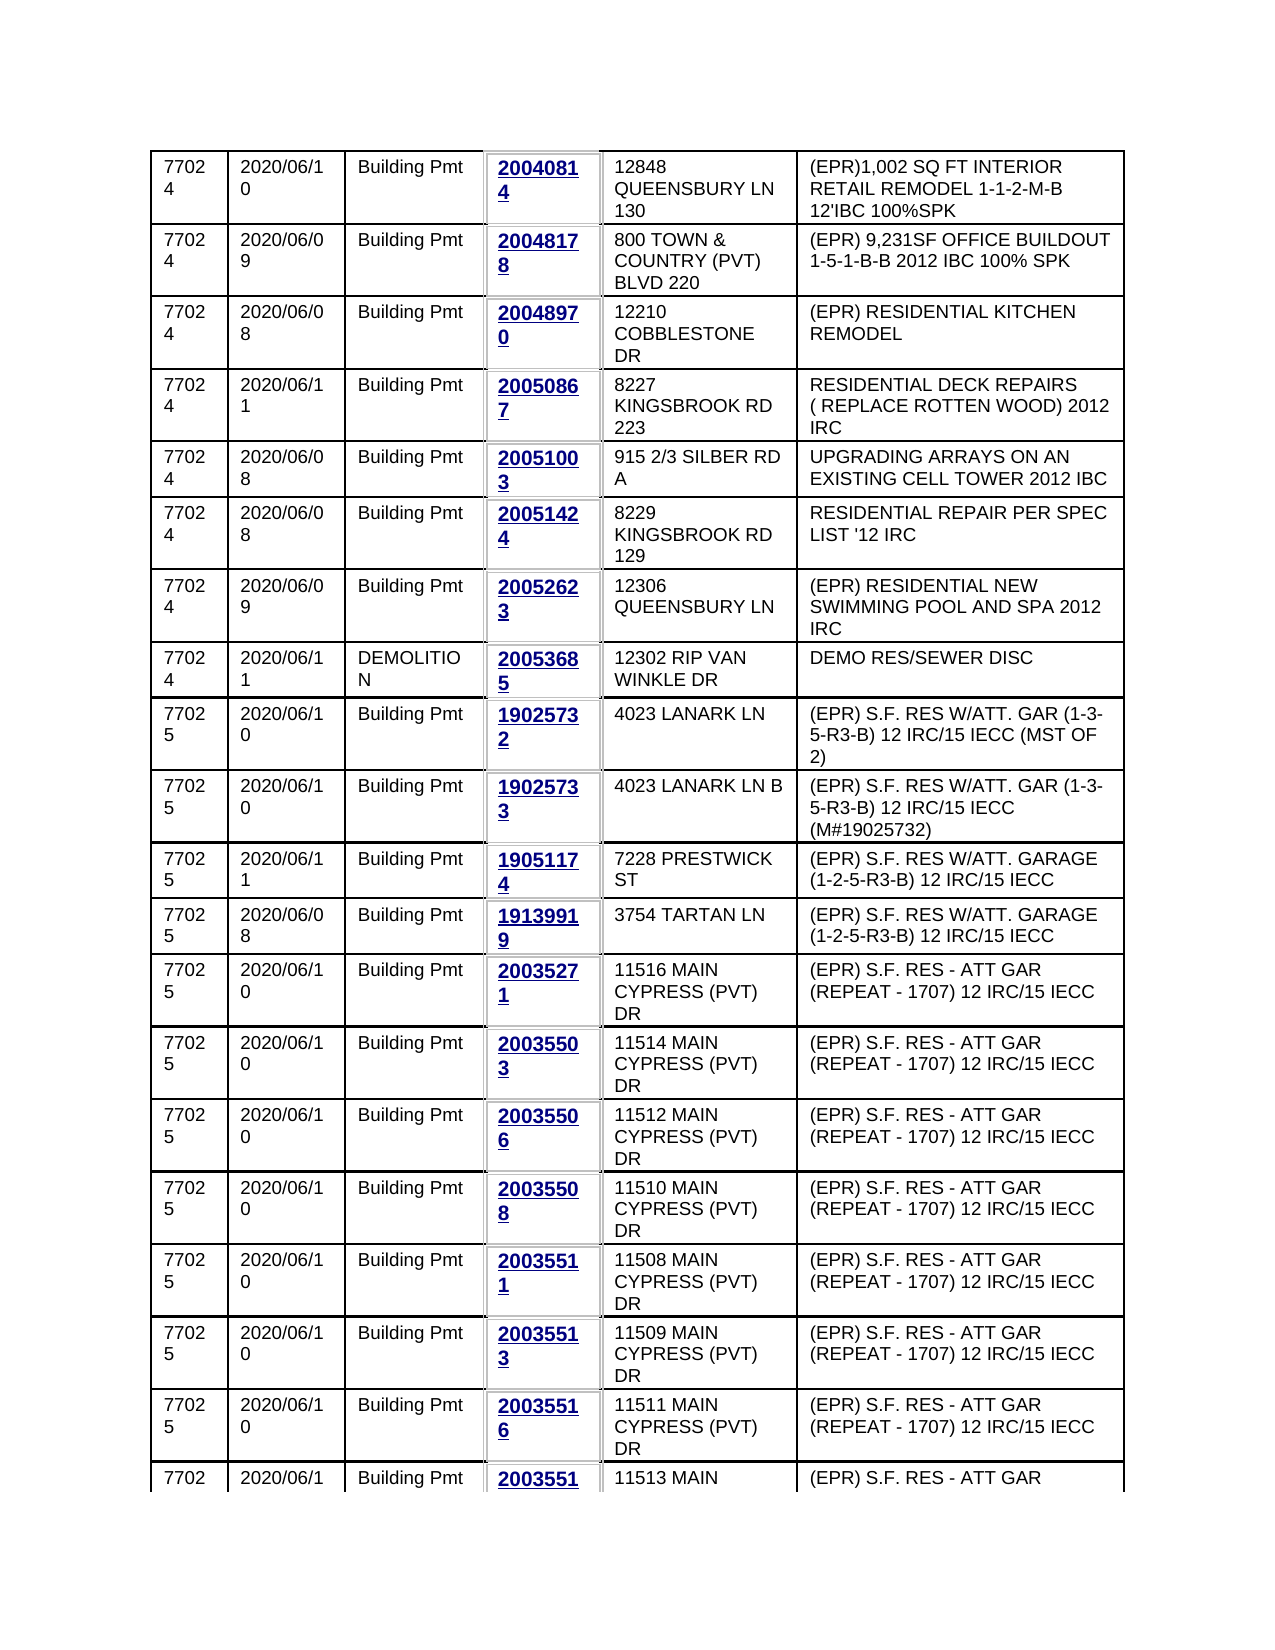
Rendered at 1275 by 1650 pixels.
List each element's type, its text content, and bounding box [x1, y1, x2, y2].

table_cell 2020/06/10 [229, 1100, 344, 1170]
table_cell 7228 PRESTWICK ST [604, 844, 796, 897]
table_cell (EPR)1,002 SQ FT INTERIOR RETAIL REMODEL 1-1-2-M-B 12'IBC 100%SPK [798, 152, 1123, 222]
table_cell 3754 TARTAN LN [604, 899, 796, 953]
table_cell 11508 MAIN CYPRESS (PVT) DR [604, 1245, 796, 1315]
table_cell 12306 QUEENSBURY LN [604, 570, 796, 641]
table_cell 2020/06/10 [229, 955, 344, 1025]
table_cell (EPR) S.F. RES - ATT GAR (REPEAT - 1707) 12 IRC/15 IECC [798, 955, 1123, 1025]
table_cell 2020/06/10 [229, 771, 344, 841]
table_cell 20052623 [488, 573, 599, 641]
table_cell 2020/06/10 [229, 1245, 344, 1315]
table_cell Building Pmt [346, 297, 483, 367]
table_cell 77025 [152, 1173, 227, 1243]
table_cell 20048178 [488, 227, 599, 295]
table_cell (EPR) S.F. RES - ATT GAR (REPEAT - 1707) 12 IRC/15 IECC [798, 1028, 1123, 1098]
table_cell 2020/06/08 [229, 498, 344, 568]
table_cell 2020/06/10 [229, 152, 344, 222]
table_cell 8229 KINGSBROOK RD 129 [604, 498, 796, 568]
table_cell Building Pmt [346, 1245, 483, 1315]
table_cell Building Pmt [346, 1318, 483, 1388]
table_cell 77024 [152, 152, 227, 222]
table_cell Building Pmt [346, 955, 483, 1025]
table_cell 77025 [152, 1028, 227, 1098]
table_cell 77024 [152, 370, 227, 440]
table_cell 77025 [152, 699, 227, 769]
table_cell 20035516 [488, 1393, 599, 1460]
table_cell RESIDENTIAL REPAIR PER SPEC LIST '12 IRC [798, 498, 1123, 568]
table_cell 2020/06/10 [229, 1463, 344, 1492]
table_cell 77024 [152, 643, 227, 696]
table_cell (EPR) RESIDENTIAL KITCHEN REMODEL [798, 297, 1123, 367]
table_cell Building Pmt [346, 1028, 483, 1098]
table_cell 19139919 [488, 902, 599, 953]
table_cell 915 2/3 SILBER RD A [604, 442, 796, 496]
table_cell 12302 RIP VAN WINKLE DR [604, 643, 796, 696]
table_cell RESIDENTIAL DECK REPAIRS ( REPLACE ROTTEN WOOD) 2012 IRC [798, 370, 1123, 440]
table_cell 20048970 [488, 300, 599, 367]
table_cell 20050867 [488, 372, 599, 440]
table_cell 20040814 [488, 155, 599, 222]
table_cell 2020/06/10 [229, 699, 344, 769]
table_cell (EPR) S.F. RES - ATT GAR (REPEAT - 1707) 12 IRC/15 IECC [798, 1318, 1123, 1388]
table_cell 20035513 [488, 1320, 599, 1388]
table_cell 77024 [152, 225, 227, 295]
table_cell Building Pmt [346, 225, 483, 295]
table_cell Building Pmt [346, 1390, 483, 1460]
table_cell (EPR) S.F. RES - ATT GAR (REPEAT - 1707) 12 IRC/15 IECC [798, 1100, 1123, 1170]
table_cell Building Pmt [346, 1100, 483, 1170]
table_cell Building Pmt [346, 442, 483, 496]
table_cell 19025732 [488, 701, 599, 769]
table_cell 20035271 [488, 958, 599, 1025]
table_cell 800 TOWN & COUNTRY (PVT) BLVD 220 [604, 225, 796, 295]
table_cell DEMO RES/SEWER DISC [798, 643, 1123, 696]
table_cell Building Pmt [346, 152, 483, 222]
table_cell 2020/06/11 [229, 643, 344, 696]
table_cell 2020/06/08 [229, 297, 344, 367]
table_cell 77025 [152, 1245, 227, 1315]
table_cell 4023 LANARK LN B [604, 771, 796, 841]
table_cell 20035508 [488, 1175, 599, 1243]
table_cell 2020/06/10 [229, 1318, 344, 1388]
table_cell DEMOLITION [346, 643, 483, 696]
table_cell 20051003 [488, 445, 599, 496]
table_cell 77024 [152, 297, 227, 367]
table_cell 77024 [152, 442, 227, 496]
table_cell 77025 [152, 844, 227, 897]
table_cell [798, 1390, 1123, 1460]
table_cell (EPR) S.F. RES W/ATT. GAR (1-3-5-R3-B) 12 IRC/15 IECC (MST OF 2) [798, 699, 1123, 769]
table_cell 77024 [152, 570, 227, 641]
table_cell 2020/06/10 [229, 1173, 344, 1243]
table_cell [604, 1463, 796, 1492]
table_cell 2020/06/11 [229, 844, 344, 897]
table_cell 19051174 [488, 846, 599, 897]
table_cell 77025 [152, 955, 227, 1025]
table_cell 11514 MAIN CYPRESS (PVT) DR [604, 1028, 796, 1098]
table_cell (EPR) S.F. RES W/ATT. GARAGE (1-2-5-R3-B) 12 IRC/15 IECC [798, 844, 1123, 897]
table_cell 4023 LANARK LN [604, 699, 796, 769]
table_cell 77025 [152, 771, 227, 841]
table_cell 11509 MAIN CYPRESS (PVT) DR [604, 1318, 796, 1388]
table_cell 2020/06/08 [229, 899, 344, 953]
table_cell 19025733 [488, 774, 599, 841]
table_cell 2020/06/08 [229, 442, 344, 496]
table_cell 20035511 [488, 1248, 599, 1315]
table_cell 20035503 [488, 1030, 599, 1098]
table_cell (EPR) S.F. RES - ATT GAR (REPEAT - 1707) 12 IRC/15 IECC [798, 1173, 1123, 1243]
table_cell 20053685 [488, 646, 599, 696]
table_cell (EPR) RESIDENTIAL NEW SWIMMING POOL AND SPA 2012 IRC [798, 570, 1123, 641]
table_cell Building Pmt [346, 1463, 483, 1492]
table_cell 2020/06/09 [229, 570, 344, 641]
table_cell UPGRADING ARRAYS ON AN EXISTING CELL TOWER 2012 IBC [798, 442, 1123, 496]
table_cell 8227 KINGSBROOK RD 223 [604, 370, 796, 440]
table_cell 20035506 [488, 1103, 599, 1170]
table_cell Building Pmt [346, 899, 483, 953]
table_cell 77025 [152, 1318, 227, 1388]
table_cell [798, 1463, 1123, 1492]
table_cell Building Pmt [346, 498, 483, 568]
table_cell (EPR) S.F. RES - ATT GAR (REPEAT - 1707) 12 IRC/15 IECC [798, 1245, 1123, 1315]
table_cell Building Pmt [346, 844, 483, 897]
table_cell Building Pmt [346, 370, 483, 440]
table_cell 2020/06/10 [229, 1390, 344, 1460]
table_cell 2020/06/09 [229, 225, 344, 295]
table_cell Building Pmt [346, 570, 483, 641]
table_cell 77025 [152, 899, 227, 953]
table_cell 77025 [152, 1463, 227, 1492]
table_cell 20051424 [488, 501, 599, 568]
table_cell 77025 [152, 1390, 227, 1460]
table_cell 77025 [152, 1100, 227, 1170]
table_cell 12848 QUEENSBURY LN 130 [604, 152, 796, 222]
table_cell (EPR) S.F. RES W/ATT. GARAGE (1-2-5-R3-B) 12 IRC/15 IECC [798, 899, 1123, 953]
table_cell (EPR) S.F. RES W/ATT. GAR (1-3-5-R3-B) 12 IRC/15 IECC (M#19025732) [798, 771, 1123, 841]
table_cell (EPR) 9,231SF OFFICE BUILDOUT 1-5-1-B-B 2012 IBC 100% SPK [798, 225, 1123, 295]
table_cell 2020/06/11 [229, 370, 344, 440]
table_cell 2020/06/10 [229, 1028, 344, 1098]
table_cell 12210 COBBLESTONE DR [604, 297, 796, 367]
table_cell 77024 [152, 498, 227, 568]
table_cell Building Pmt [346, 1173, 483, 1243]
table_cell 11511 MAIN CYPRESS (PVT) DR [604, 1390, 796, 1460]
table_cell 11512 MAIN CYPRESS (PVT) DR [604, 1100, 796, 1170]
table_cell Building Pmt [346, 771, 483, 841]
table_cell Building Pmt [346, 699, 483, 769]
table_cell 11510 MAIN CYPRESS (PVT) DR [604, 1173, 796, 1243]
table_cell 20035518 [488, 1465, 599, 1492]
table_cell 11516 MAIN CYPRESS (PVT) DR [604, 955, 796, 1025]
